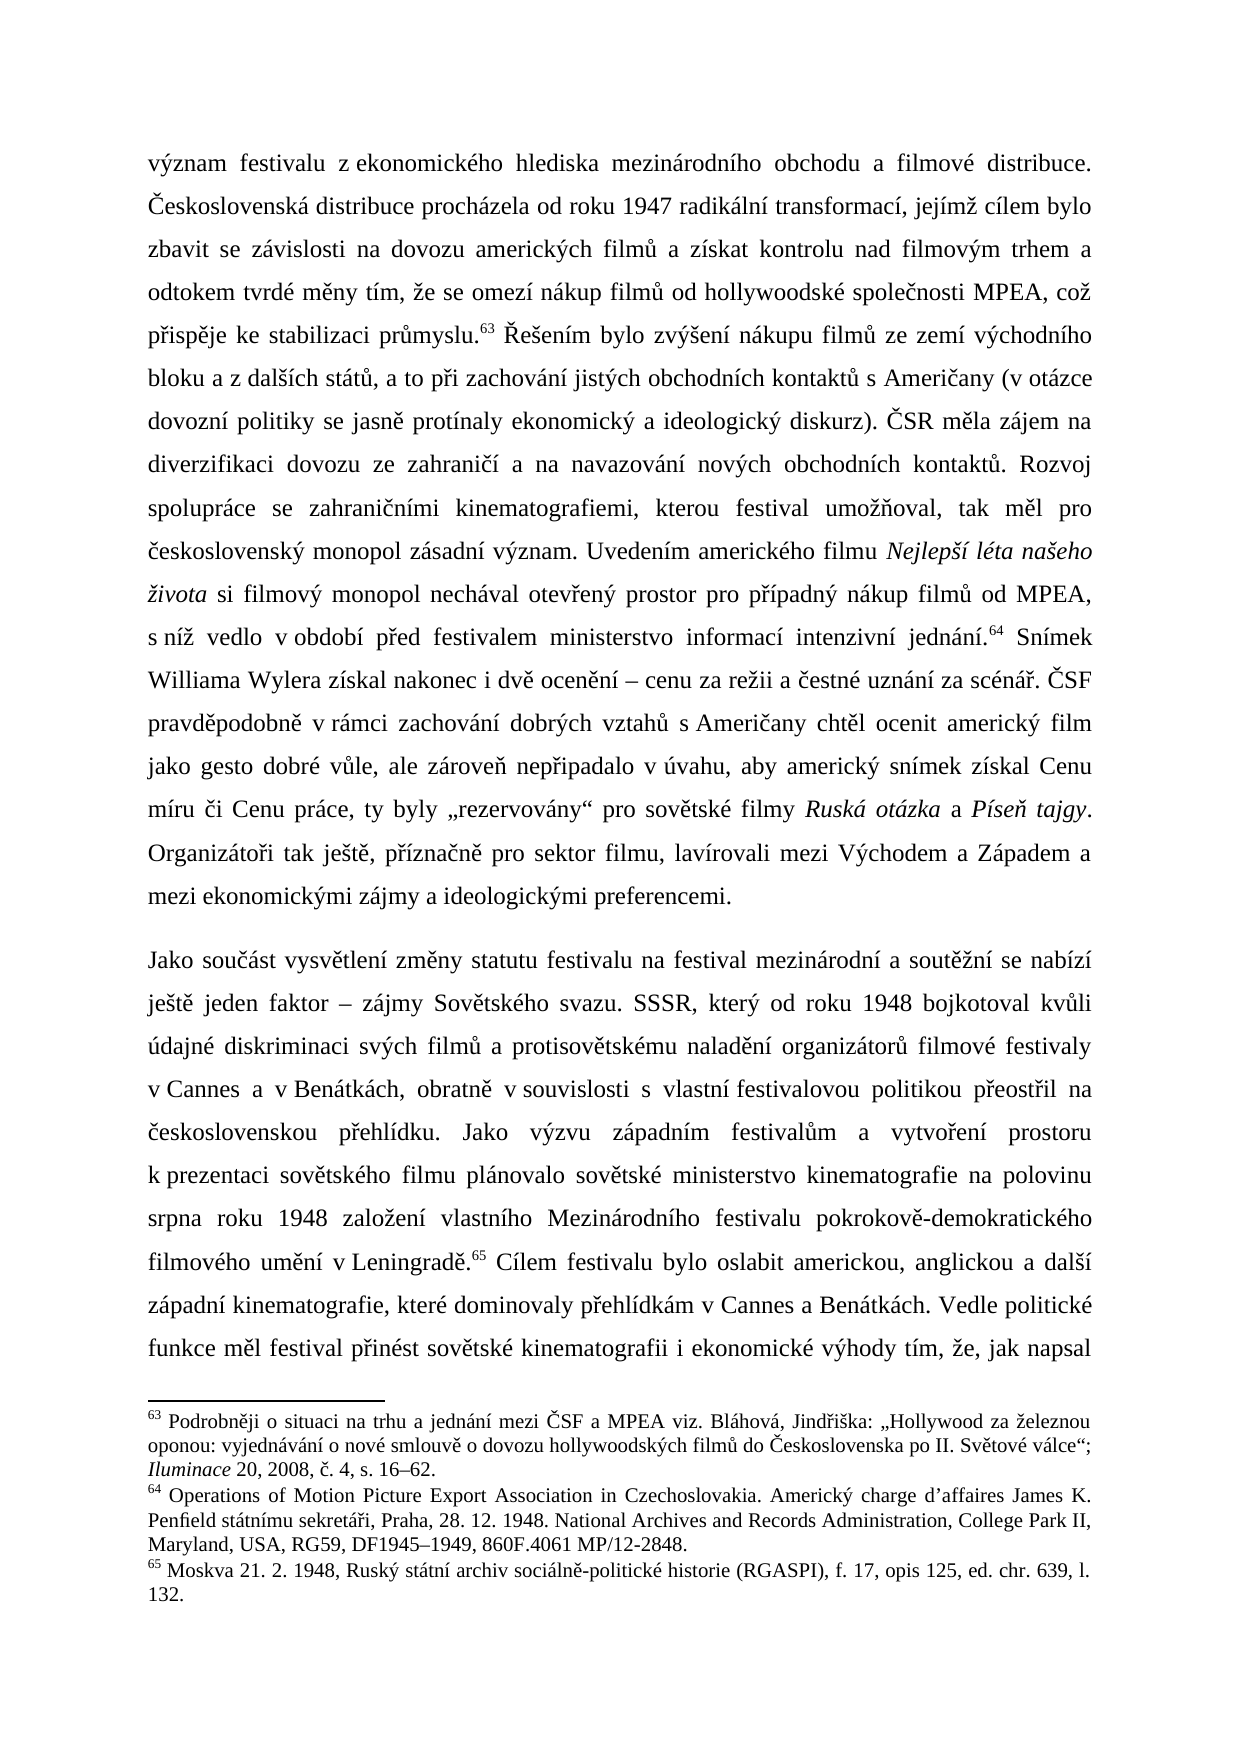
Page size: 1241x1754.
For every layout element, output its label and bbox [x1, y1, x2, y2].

text [148, 148, 1093, 909]
text [148, 945, 1093, 1362]
